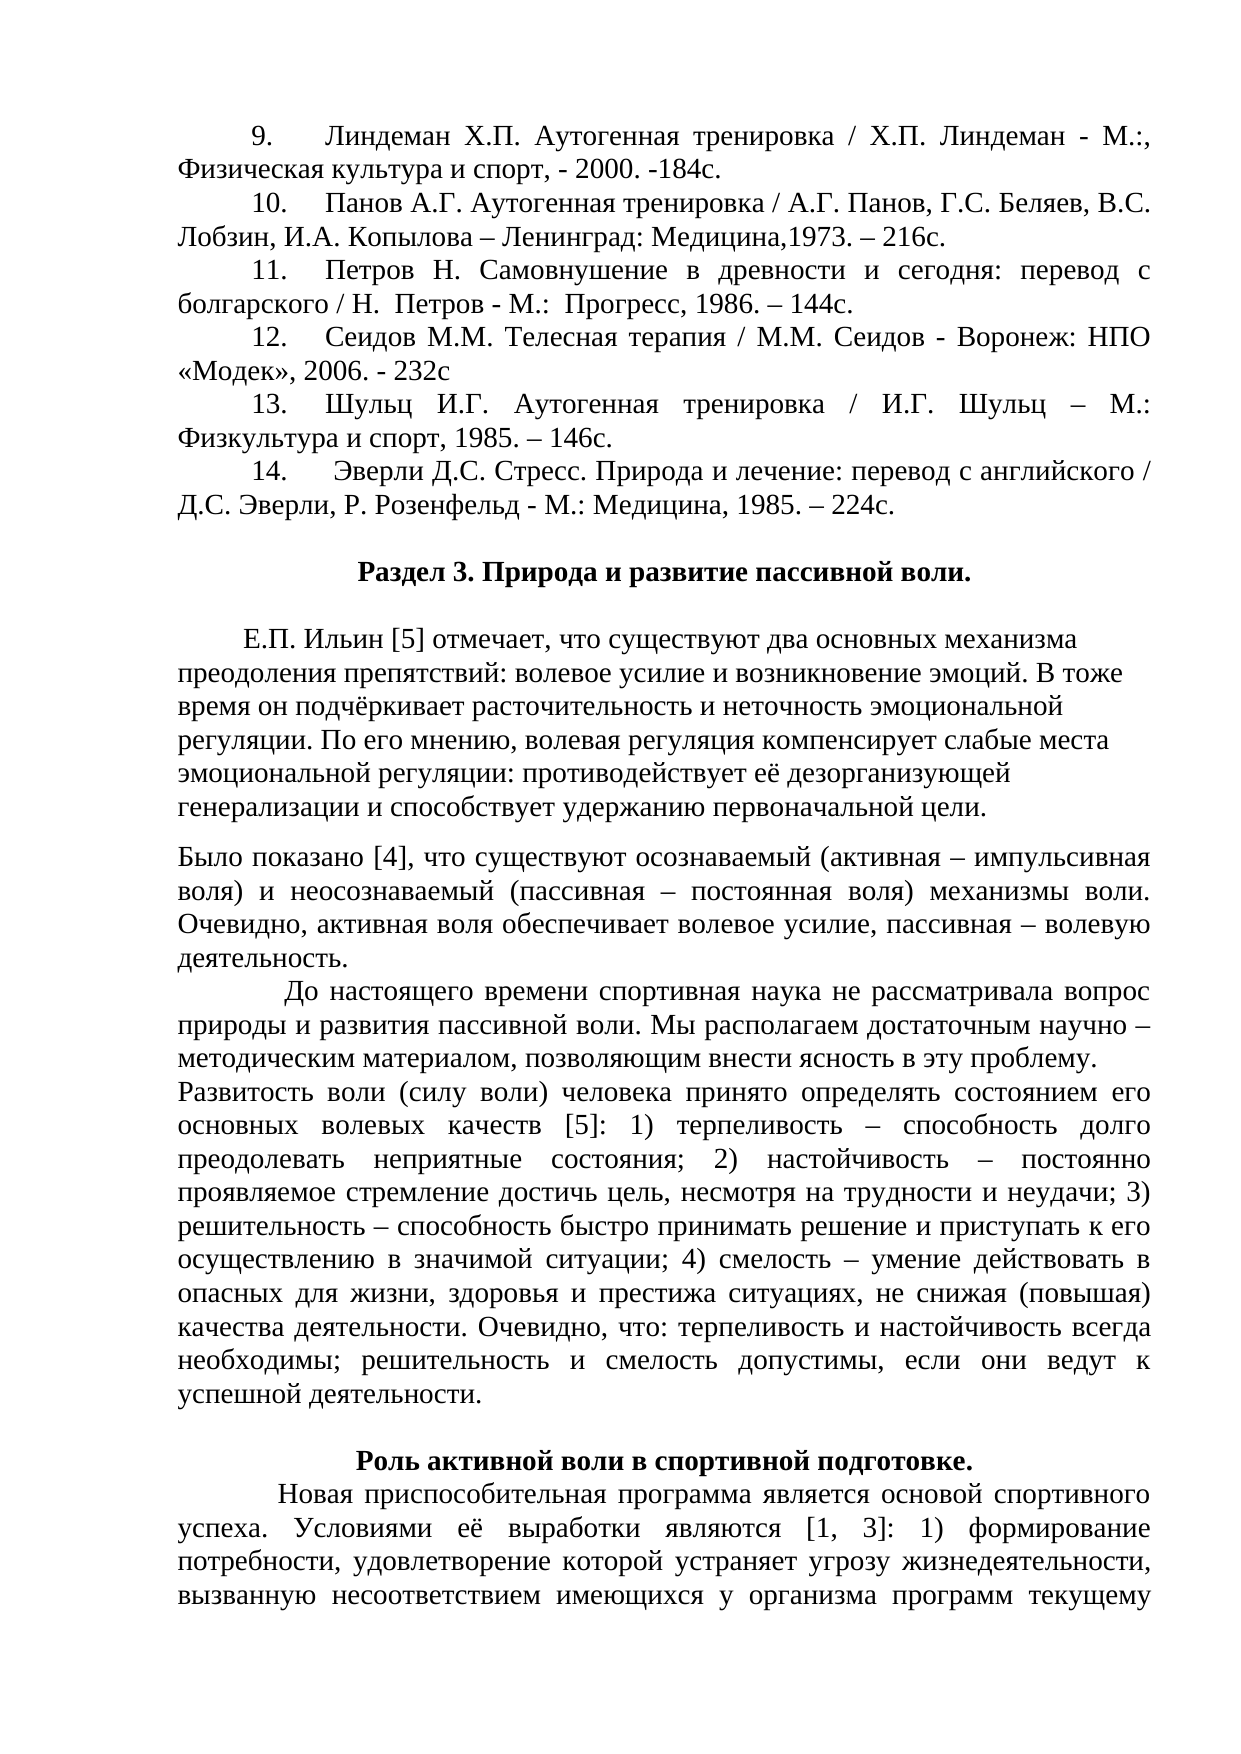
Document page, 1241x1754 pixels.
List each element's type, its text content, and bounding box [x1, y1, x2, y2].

list Панов А.Г. Аутогенная тренировка / А.Г. Панов, Г.С. Беляев, В.С. Лобзин, И.А. Копылова – Ленинград: Медицина,1973. – 216с. [177, 185, 1152, 252]
list Петров Н. Самовнушение в древности и сегодня: перевод с болгарского / Н. Петров - М.: Прогресс, 1986. – 144с. [177, 252, 1152, 319]
text Развитость воли (силу воли) человека принято определять состоянием его основных волевых качеств [5]: 1) терпеливость – способность долго преодолевать неприятные состояния; 2) настойчивость – постоянно проявляемое стремление достичь цель, несмотря на трудности и неудачи; 3) решительность – способность быстро принимать решение и приступать к его осуществлению в значимой ситуации; 4) смелость – умение действовать в опасных для жизни, здоровья и престижа ситуациях, не снижая (повышая) качества деятельности. Очевидно, что: терпеливость и настойчивость всегда необходимы; решительность и смелость допустимы, если они ведут к успешной деятельности. [177, 1074, 1152, 1409]
list Линдеман Х.П. Аутогенная тренировка / Х.П. Линдеман - М.:, Физическая культура и спорт, - 2000. -184с. [177, 118, 1152, 185]
text До настоящего времени спортивная наука не рассматривала вопрос природы и развития пассивной воли. Мы располагаем достаточным научно – методическим материалом, позволяющим внести ясность в эту проблему. [177, 973, 1152, 1074]
text Е.П. Ильин [5] отмечает, что существуют два основных механизма преодоления препятствий: волевое усилие и возникновение эмоций. В тоже время он подчёркивает расточительность и неточность эмоциональной регуляции. По его мнению, волевая регуляция компенсирует слабые места эмоциональной регуляции: противодействует её дезорганизующей генерализации и способствует удержанию первоначальной цели. [177, 621, 1152, 822]
text Было показано [4], что существуют осознаваемый (активная – импульсивная воля) и неосознаваемый (пассивная – постоянная воля) механизмы воли. Очевидно, активная воля обеспечивает волевое усилие, пассивная – волевую деятельность. [177, 839, 1152, 973]
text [177, 1476, 1152, 1611]
list Шульц И.Г. Аутогенная тренировка / И.Г. Шульц – М.: Физкультура и спорт, 1985. – 146с. [177, 386, 1152, 453]
list Сеидов М.М. Телесная терапия / М.М. Сеидов - Воронеж: НПО «Модек», 2006. - 232с [177, 319, 1152, 386]
text Раздел 3. Природа и развитие пассивной воли. [177, 554, 1152, 588]
list Эверли Д.С. Стресс. Природа и лечение: перевод с английского / Д.С. Эверли, Р. Розенфельд - М.: Медицина, 1985. – 224с. [177, 453, 1152, 521]
text Роль активной воли в спортивной подготовке. [177, 1443, 1152, 1476]
